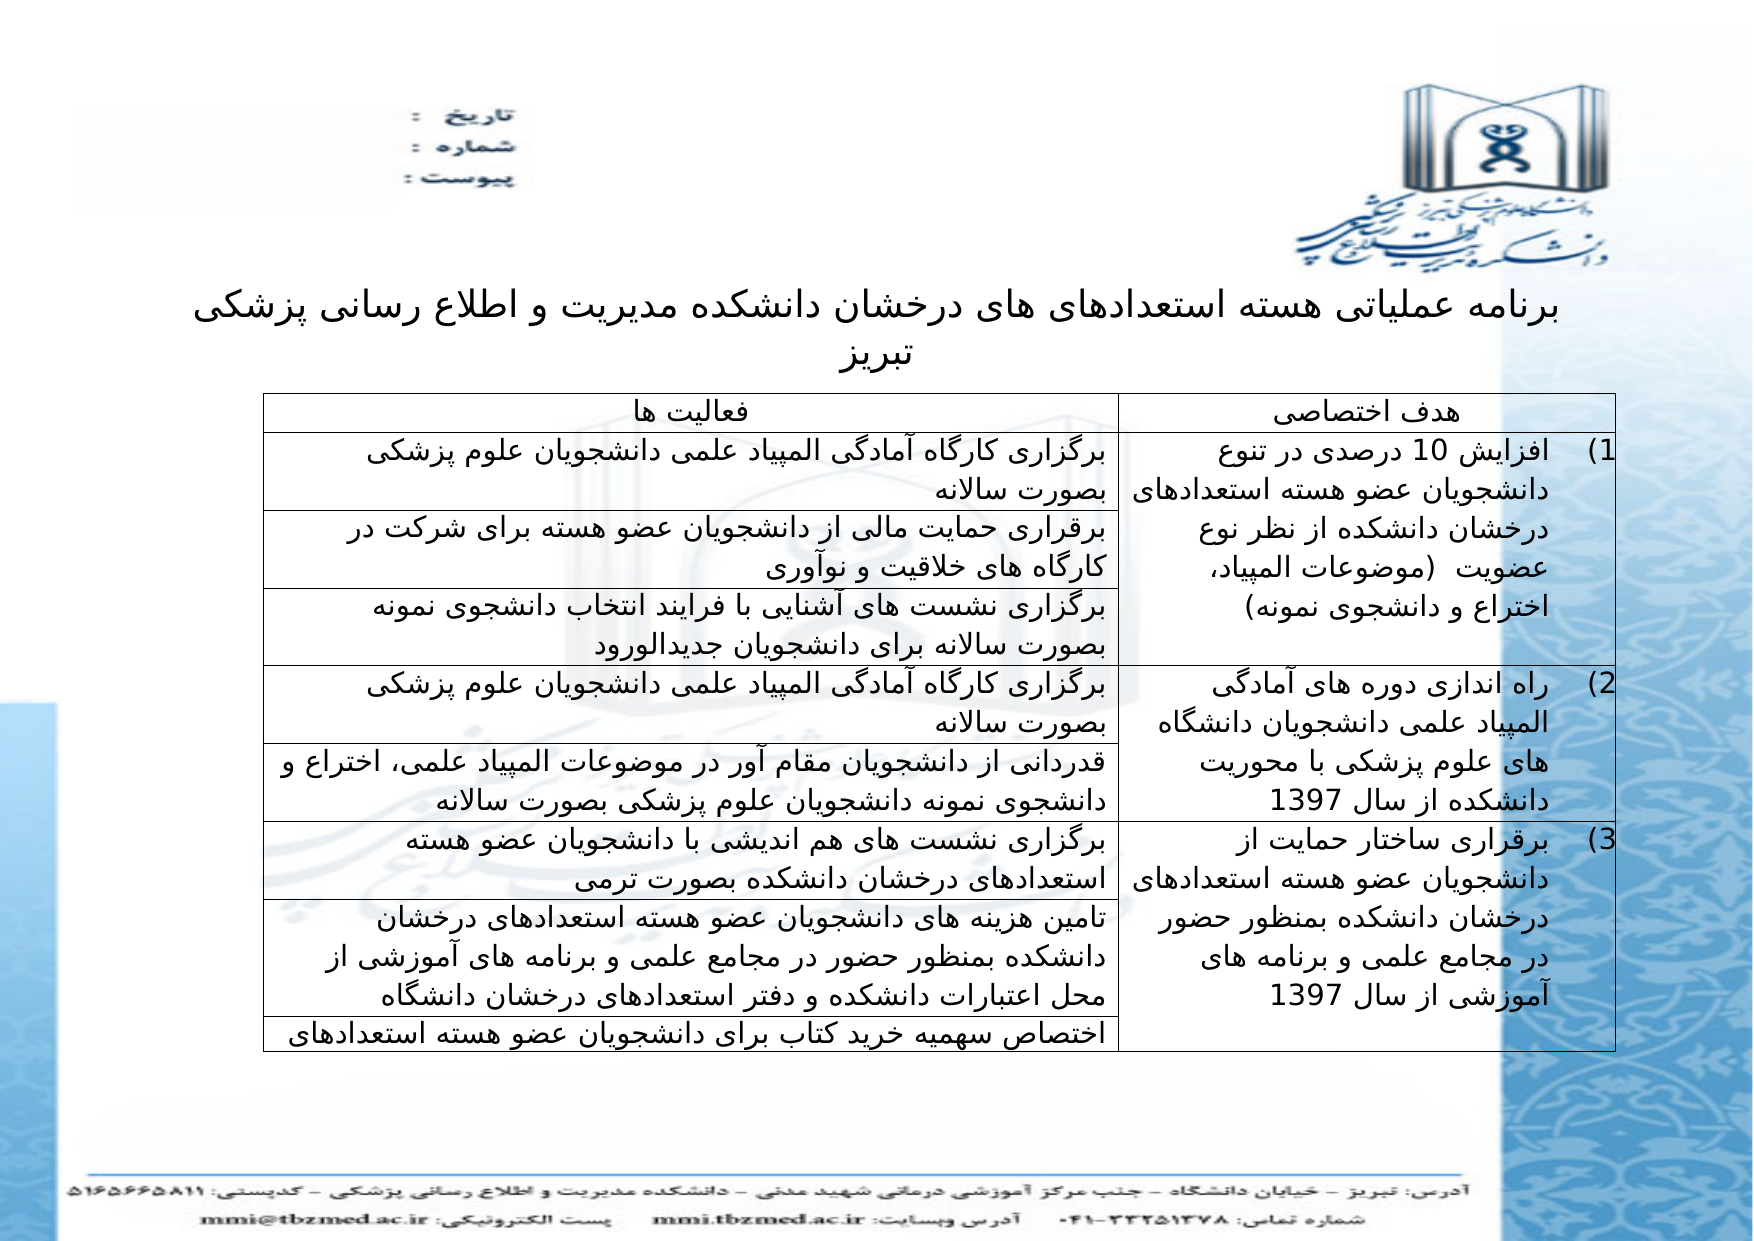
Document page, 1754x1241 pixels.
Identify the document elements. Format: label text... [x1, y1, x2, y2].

table_cell تامین هزینه های دانشجویان عضو هسته استعدادهای درخشان دانشکده بمنظور حضور در مجامع علمی و برنامه های آموزشی از محل اعتبارات دانشکده و دفتر استعدادهای درخشان دانشگاه [264, 900, 1118, 1016]
table_cell برگزاری نشست های آشنایی با فرایند انتخاب دانشجوی نمونه بصورت سالانه برای دانشجویان جدیدالورود [264, 589, 1118, 665]
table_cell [264, 1017, 1118, 1051]
picture [0, 25, 1753, 1241]
table_cell راه اندازی دوره های آمادگی المپیاد علمی دانشجویان دانشگاه های علوم پزشکی با محوریت دانشکده از سال 1397 [1119, 666, 1615, 821]
table_cell افزایش 10 درصدی در تنوع دانشجویان عضو هسته استعدادهای درخشان دانشکده از نظر نوع عضویت (موضوعات المپیاد، اختراع و دانشجوی نمونه) [1119, 433, 1615, 665]
table_cell قدردانی از دانشجویان مقام آور در موضوعات المپیاد علمی، اختراع و دانشجوی نمونه دانشجویان علوم پزشکی بصورت سالانه [264, 744, 1118, 821]
table_cell برگزاری نشست های هم اندیشی با دانشجویان عضو هسته استعدادهای درخشان دانشکده بصورت ترمی [264, 822, 1118, 899]
table_cell برگزاری کارگاه آمادگی المپیاد علمی دانشجویان علوم پزشکی بصورت سالانه [264, 666, 1118, 743]
table_header فعالیت ها [264, 394, 1118, 432]
table_cell برقراری ساختار حمایت از دانشجویان عضو هسته استعدادهای درخشان دانشکده بمنظور حضور در مجامع علمی و برنامه های آموزشی از سال 1397 [1119, 822, 1615, 1051]
table_cell برقراری حمایت مالی از دانشجویان عضو هسته برای شرکت در کارگاه های خلاقیت و نوآوری [264, 511, 1118, 588]
table_cell برگزاری کارگاه آمادگی المپیاد علمی دانشجویان علوم پزشکی بصورت سالانه [264, 433, 1118, 510]
table_header هدف اختصاصی [1119, 394, 1615, 432]
text برنامه عملیاتی هسته استعدادهای های درخشان دانشکده مدیریت و اطلاع رسانی پزشکی تبریز [150, 282, 1604, 373]
